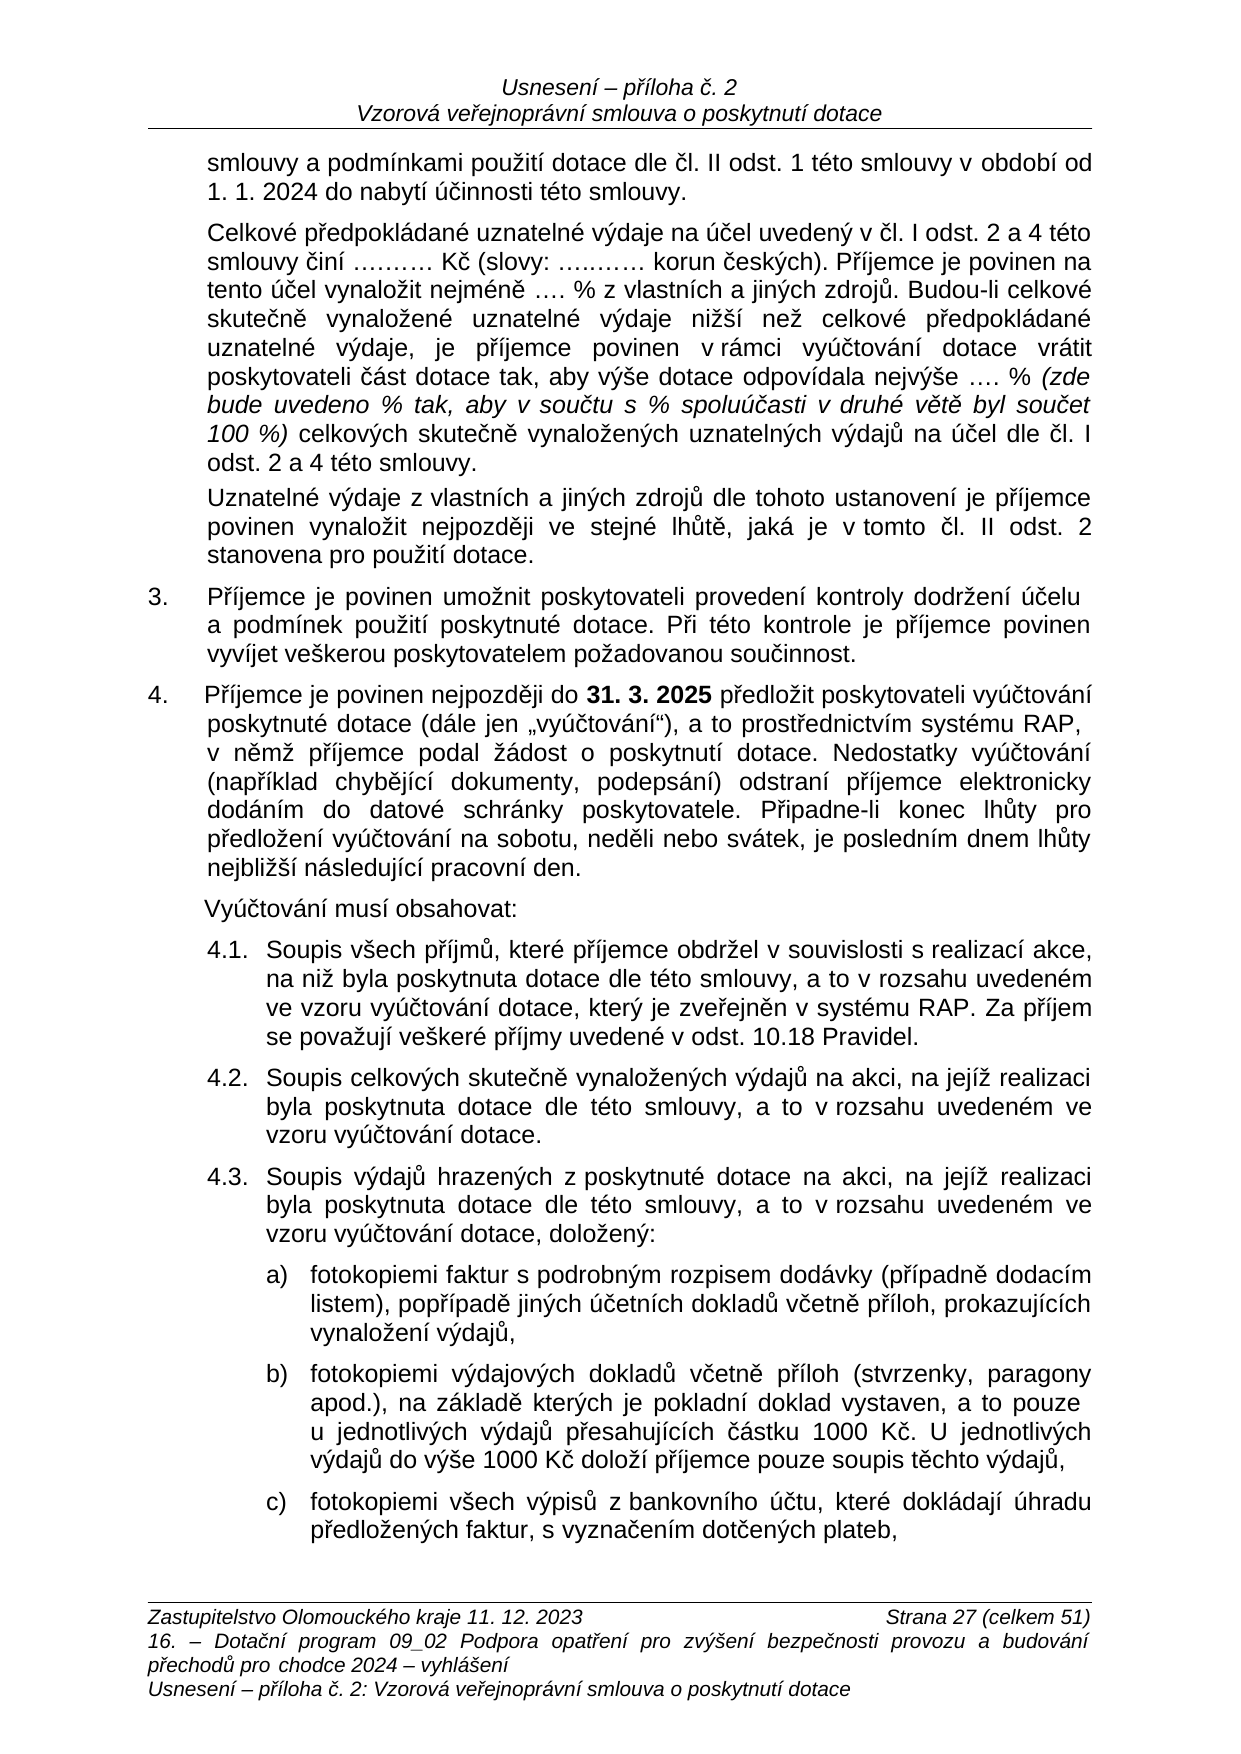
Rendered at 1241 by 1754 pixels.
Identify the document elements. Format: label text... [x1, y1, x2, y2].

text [207, 148, 1092, 205]
text Uznatelné výdaje z vlastních a jiných zdrojů dle tohoto ustanovení je příjemce povinen vynaložit nejpozději ve stejné lhůtě, jaká je v tomto čl. II odst. 2 stanovena pro použití dotace. [207, 483, 1092, 569]
list fotokopiemi výdajových dokladů včetně příloh (stvrzenky, paragony apod.), na základě kterých je pokladní doklad vystaven, a to pouze u jednotlivých výdajů přesahujících částku 1000 Kč. U jednotlivých výdajů do výše 1000 Kč doloží příjemce pouze soupis těchto výdajů, [266, 1359, 1092, 1474]
list fotokopiemi faktur s podrobným rozpisem dodávky (případně dodacím listem), popřípadě jiných účetních dokladů včetně příloh, prokazujících vynaložení výdajů, [266, 1260, 1092, 1346]
list fotokopiemi všech výpisů z bankovního účtu, které dokládají úhradu předložených faktur, s vyznačením dotčených plateb, [266, 1486, 1092, 1544]
text Celkové předpokládané uznatelné výdaje na účel uvedený v čl. I odst. 2 a 4 této smlouvy činí ….…… Kč (slovy: …..…… korun českých). Příjemce je povinen na tento účel vynaložit nejméně …. % z vlastních a jiných zdrojů. Budou-li celkové skutečně vynaložené uznatelné výdaje nižší než celkové předpokládané uznatelné výdaje, je příjemce povinen v rámci vyúčtování dotace vrátit poskytovateli část dotace tak, aby výše dotace odpovídala nejvýše …. % (zde bude uvedeno % tak, aby v součtu s % spoluúčasti v druhé větě byl součet 100 %) celkových skutečně vynaložených uznatelných výdajů na účel dle čl. I odst. 2 a 4 této smlouvy. [207, 218, 1092, 476]
list Soupis celkových skutečně vynaložených výdajů na akci, na jejíž realizaci byla poskytnuta dotace dle této smlouvy, a to v rozsahu uvedeném ve vzoru vyúčtování dotace. [207, 1063, 1092, 1149]
list Soupis všech příjmů, které příjemce obdržel v souvislosti s realizací akce, na niž byla poskytnuta dotace dle této smlouvy, a to v rozsahu uvedeném ve vzoru vyúčtování dotace, který je zveřejněn v systému RAP. Za příjem se považují veškeré příjmy uvedené v odst. 10.18 Pravidel. [207, 935, 1092, 1050]
list Příjemce je povinen umožnit poskytovateli provedení kontroly dodržení účelu a podmínek použití poskytnuté dotace. Při této kontrole je příjemce povinen vyvíjet veškerou poskytovatelem požadovanou součinnost. [148, 581, 1092, 668]
list Soupis výdajů hrazených z poskytnuté dotace na akci, na jejíž realizaci byla poskytnuta dotace dle této smlouvy, a to v rozsahu uvedeném ve vzoru vyúčtování dotace, doložený: [207, 1161, 1092, 1248]
list Příjemce je povinen nejpozději do 31. 3. 2025 předložit poskytovateli vyúčtování poskytnuté dotace (dále jen „vyúčtování“), a to prostřednictvím systému RAP, v němž příjemce podal žádost o poskytnutí dotace. Nedostatky vyúčtování (například chybějící dokumenty, podepsání) odstraní příjemce elektronicky dodáním do datové schránky poskytovatele. Připadne-li konec lhůty pro předložení vyúčtování na sobotu, neděli nebo svátek, je posledním dnem lhůty nejbližší následující pracovní den. [148, 680, 1092, 881]
text Vyúčtování musí obsahovat: [204, 894, 1092, 923]
